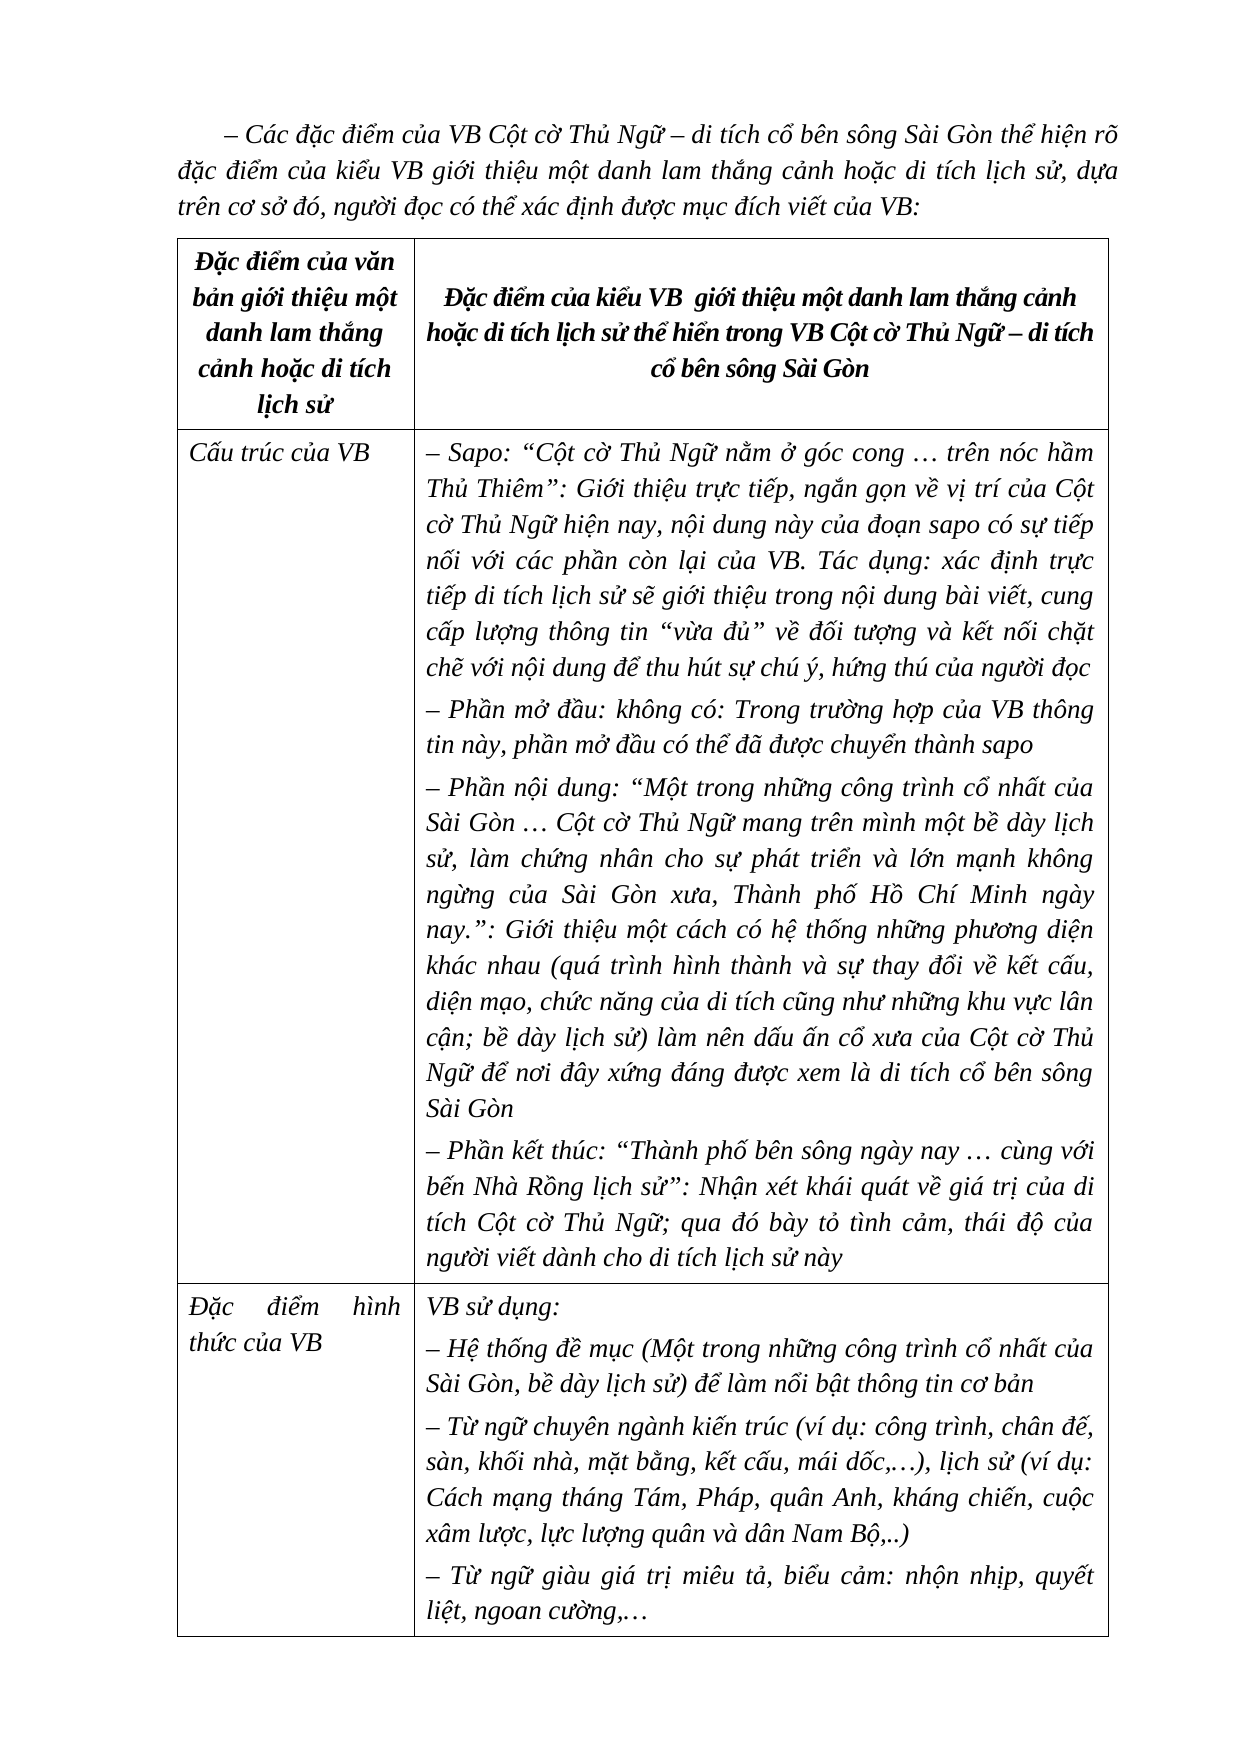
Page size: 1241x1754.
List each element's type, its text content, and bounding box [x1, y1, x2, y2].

text – Các đặc điểm của VB Cột cờ Thủ Ngữ – di tích cổ bên sông Sài Gòn thể hiện rõ đặc điểm của kiểu VB giới thiệu một danh lam thắng cảnh hoặc di tích lịch sử, dựa trên cơ sở đó, người đọc có thể xác định được mục đích viết của VB: [177, 118, 1122, 221]
table_header Đặc điểm của văn bản giới thiệu một danh lam thắng cảnh hoặc di tích lịch sử [178, 239, 414, 429]
table_cell Cấu trúc của VB [178, 430, 414, 1283]
table_header Đặc điểm của kiểu VB giới thiệu một danh lam thắng cảnh hoặc di tích lịch sử thể hiển trong VB Cột cờ Thủ Ngữ – di tích cổ bên sông Sài Gòn [415, 239, 1108, 429]
table_cell – Sapo: “Cột cờ Thủ Ngữ nằm ở góc cong … trên nóc hầm Thủ Thiêm”: Giới thiệu trực tiếp, ngắn gọn về vị trí của Cột cờ Thủ Ngữ hiện nay, nội dung này của đoạn sapo có sự tiếp nối với các phần còn lại của VB. Tác dụng: xác định trực tiếp di tích lịch sử sẽ giới thiệu trong nội dung bài viết, cung cấp lượng thông tin “vừa đủ” về đối tượng và kết nối chặt chẽ với nội dung để thu hút sự chú ý, hứng thú của người đọc – Phần mở đầu: không có: Trong trường hợp của VB thông tin này, phần mở đầu có thể đã được chuyển thành sapo – Phần nội dung: “Một trong những công trình cổ nhất của Sài Gòn … Cột cờ Thủ Ngữ mang trên mình một bề dày lịch sử, làm chứng nhân cho sự phát triển và lớn mạnh không ngừng của Sài Gòn xưa, Thành phố Hồ Chí Minh ngày nay.”: Giới thiệu một cách có hệ thống những phương diện khác nhau (quá trình hình thành và sự thay đổi về kết cấu, diện mạo, chức năng của di tích cũng như những khu vực lân cận; bề dày lịch sử) làm nên dấu ấn cổ xưa của Cột cờ Thủ Ngữ để nơi đây xứng đáng được xem là di tích cổ bên sông Sài Gòn – Phần kết thúc: “Thành phố bên sông ngày nay … cùng với bến Nhà Rồng lịch sử”: Nhận xét khái quát về giá trị của di tích Cột cờ Thủ Ngữ; qua đó bày tỏ tình cảm, thái độ của người viết dành cho di tích lịch sử này [415, 430, 1108, 1283]
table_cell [178, 1284, 414, 1636]
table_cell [415, 1284, 1108, 1636]
